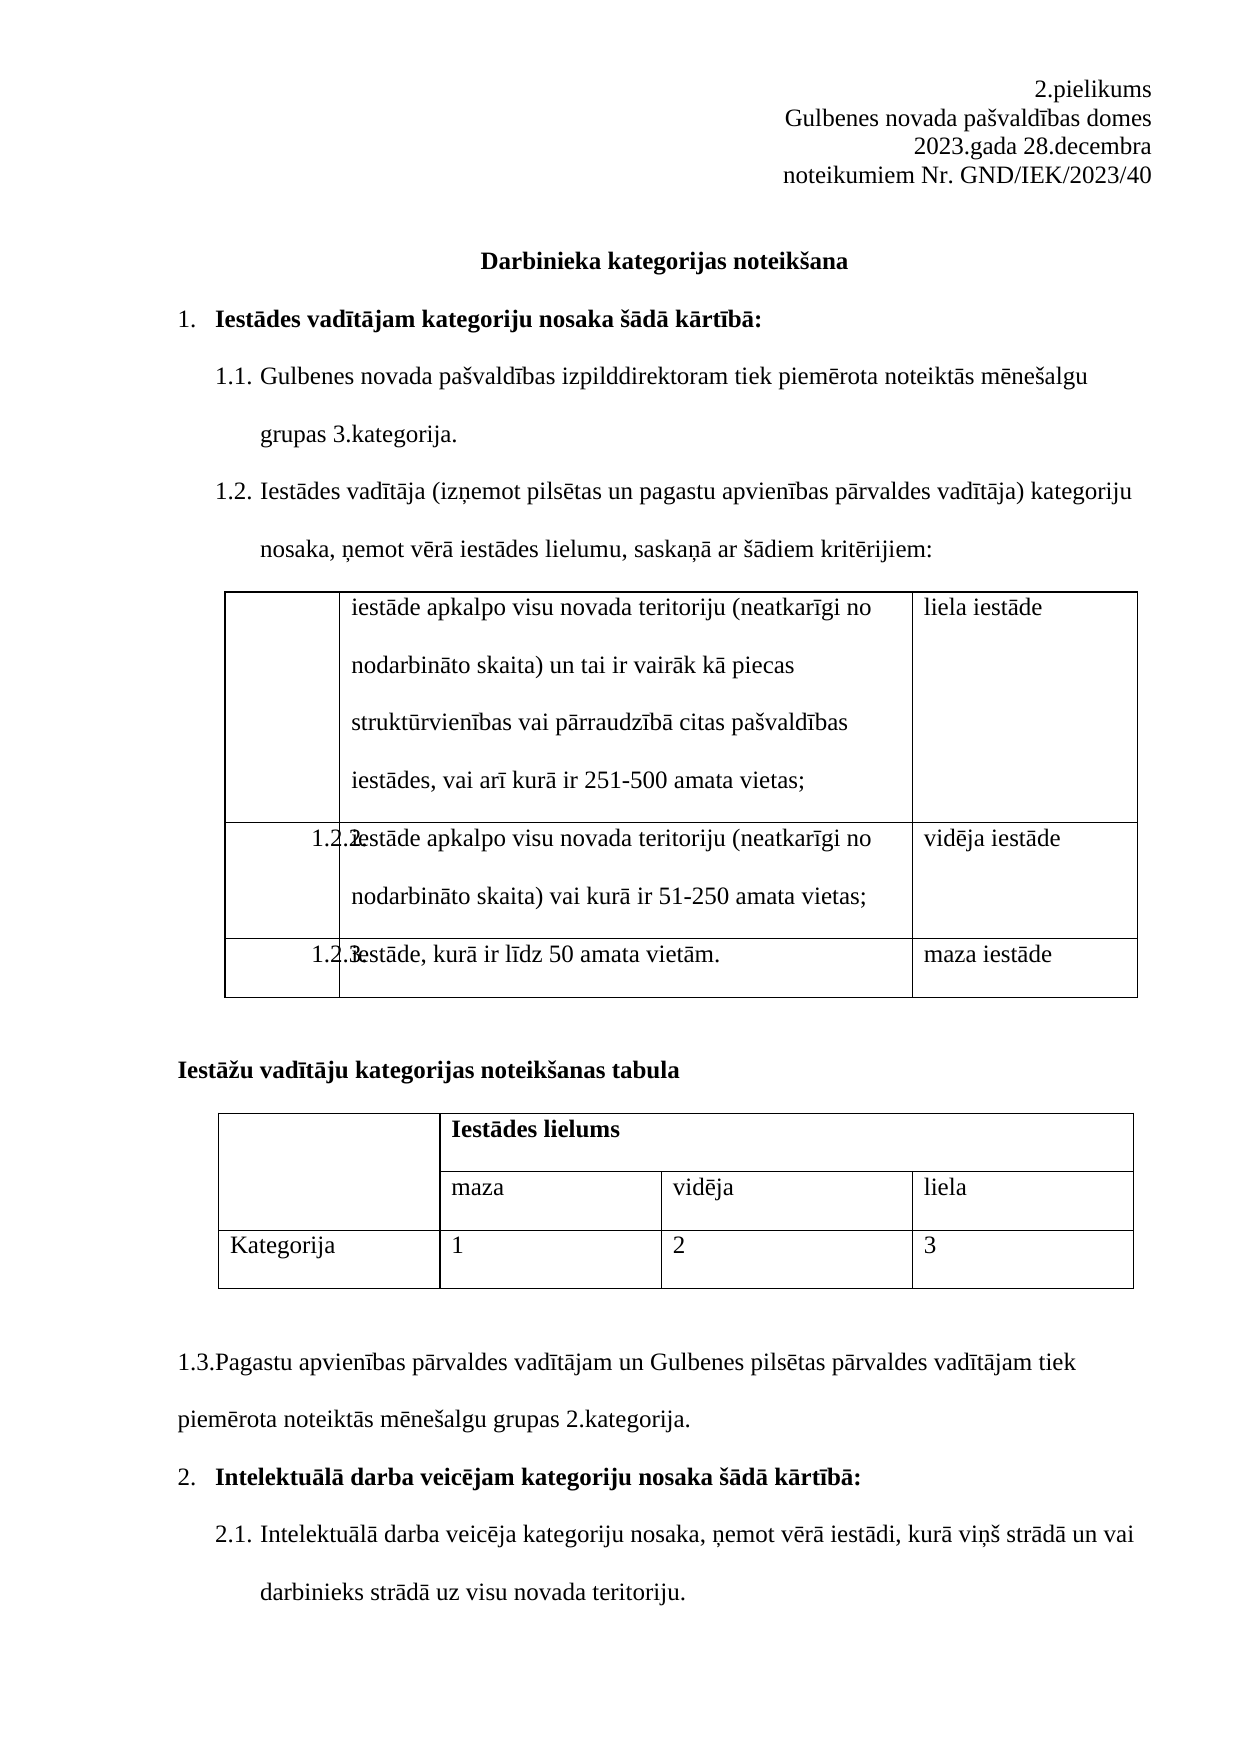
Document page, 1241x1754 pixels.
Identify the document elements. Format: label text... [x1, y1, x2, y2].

list Iestādes vadītāja (izņemot pilsētas un pagastu apvienības pārvaldes vadītāja) kategoriju nosaka, ņemot vērā iestādes lielumu, saskaņā ar šādiem kritērijiem: [215, 476, 1152, 563]
text noteikumiem Nr. GND/IEK/2023/40 [177, 160, 1152, 189]
table_header Iestādes lielums [441, 1114, 1133, 1171]
text Iestāžu vadītāju kategorijas noteikšanas tabula [177, 1055, 1152, 1084]
text 2.pielikums [177, 74, 1152, 103]
table_cell vidēja iestāde [913, 823, 1137, 938]
table_cell 2 [662, 1231, 912, 1288]
table_cell iestāde apkalpo visu novada teritoriju (neatkarīgi no nodarbināto skaita) vai kurā ir 51-250 amata vietas; [340, 823, 912, 938]
list Intelektuālā darba veicēja kategoriju nosaka, ņemot vērā iestādi, kurā viņš strādā un vai darbinieks strādā uz visu novada teritoriju. [215, 1519, 1152, 1605]
table_cell 3 [913, 1231, 1133, 1288]
table_cell maza [441, 1172, 661, 1229]
text Gulbenes novada pašvaldības domes [177, 103, 1152, 131]
table_cell [226, 823, 339, 938]
text Darbinieka kategorijas noteikšana [177, 246, 1152, 275]
text 2023.gada 28.decembra [177, 131, 1152, 160]
table_cell liela [913, 1172, 1133, 1229]
table_cell Kategorija [219, 1231, 439, 1288]
table_cell 1 [441, 1231, 661, 1288]
list Gulbenes novada pašvaldības izpilddirektoram tiek piemērota noteiktās mēnešalgu grupas 3.kategorija. [215, 361, 1152, 448]
table_header [219, 1114, 439, 1229]
table_header liela iestāde [913, 593, 1137, 822]
table_cell maza iestāde [913, 939, 1137, 997]
table_cell iestāde, kurā ir līdz 50 amata vietām. [340, 939, 912, 997]
table_header iestāde apkalpo visu novada teritoriju (neatkarīgi no nodarbināto skaita) un tai ir vairāk kā piecas struktūrvienības vai pārraudzībā citas pašvaldības iestādes, vai arī kurā ir 251-500 amata vietas; [340, 593, 912, 822]
table_header [226, 593, 339, 822]
table_cell [226, 939, 339, 997]
table_cell vidēja [662, 1172, 912, 1229]
list Iestādes vadītājam kategoriju nosaka šādā kārtībā: [177, 304, 1152, 333]
text 1.3.Pagastu apvienības pārvaldes vadītājam un Gulbenes pilsētas pārvaldes vadītājam tiek piemērota noteiktās mēnešalgu grupas 2.kategorija. [177, 1347, 1152, 1433]
list Intelektuālā darba veicējam kategoriju nosaka šādā kārtībā: [177, 1462, 1152, 1490]
